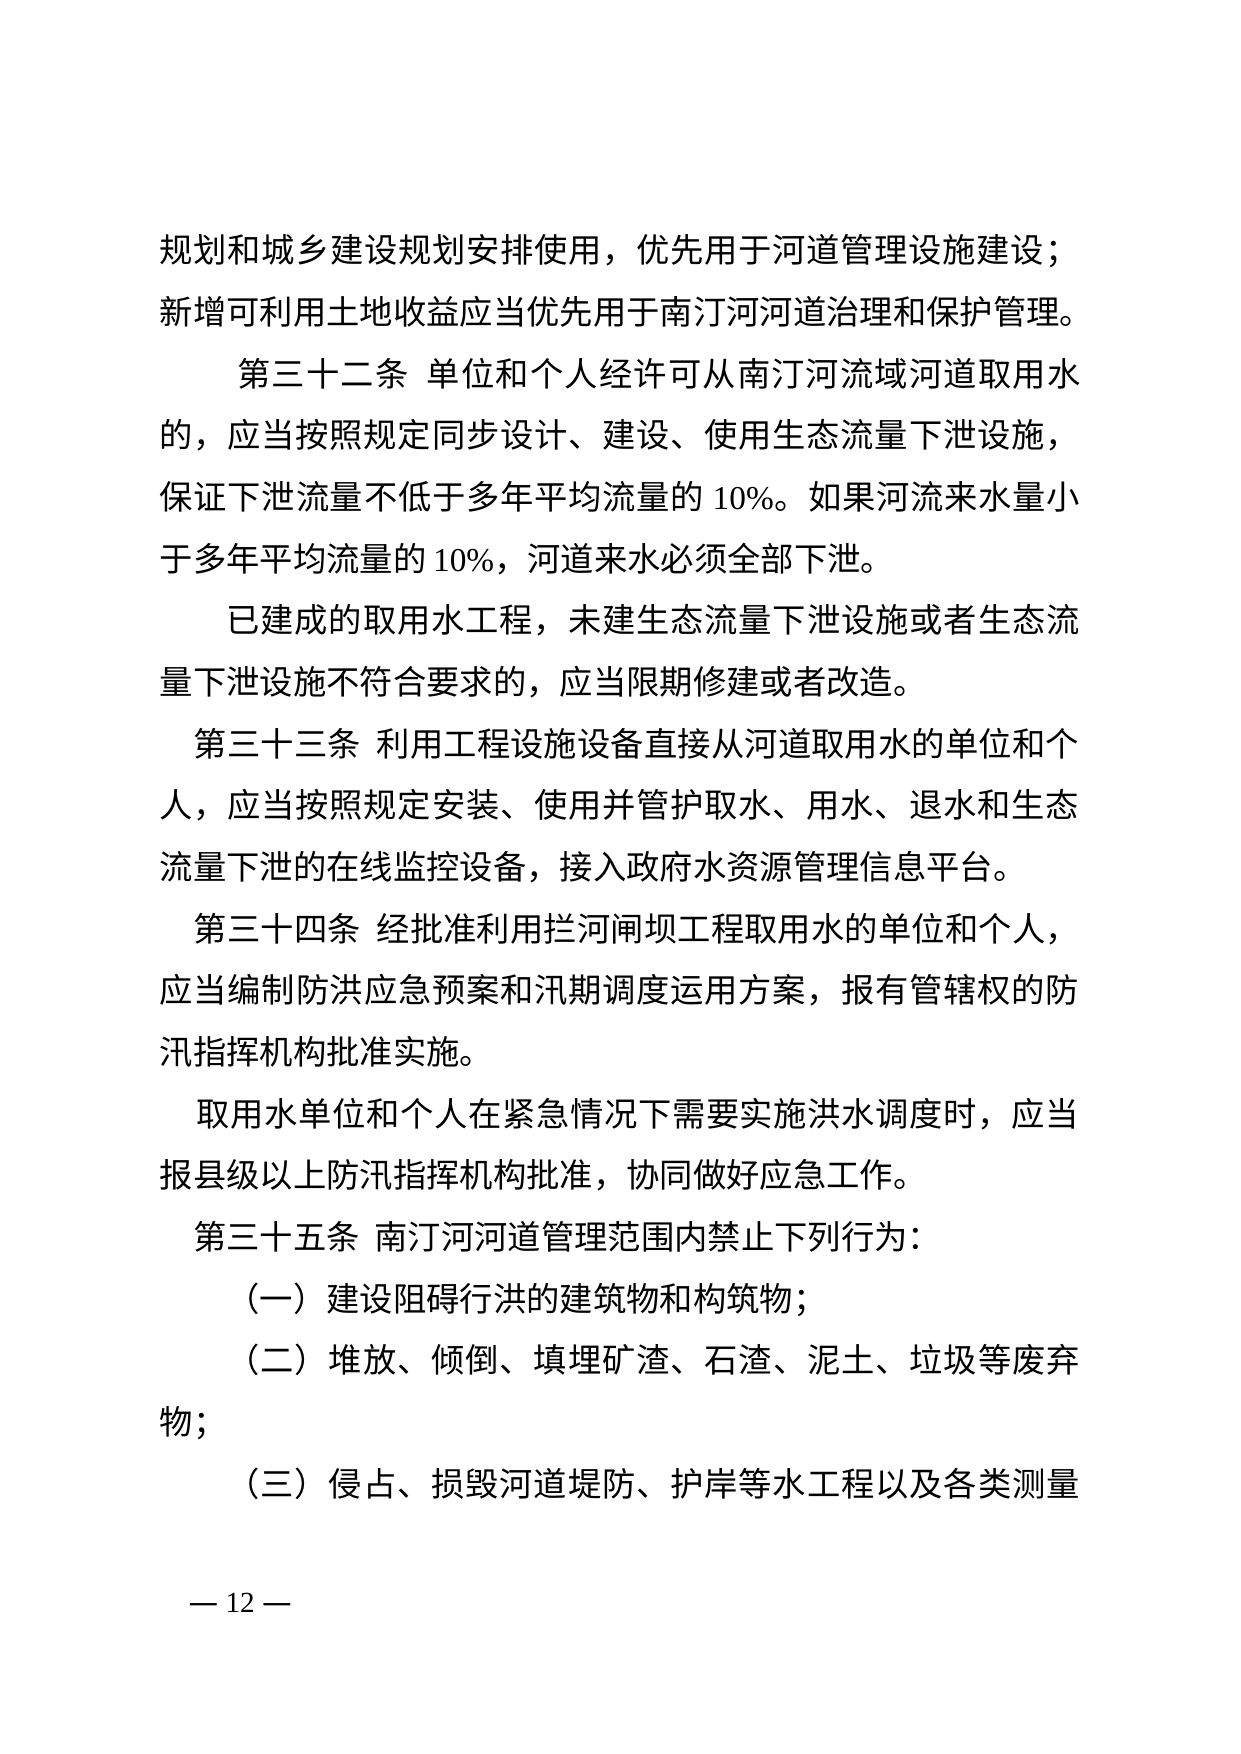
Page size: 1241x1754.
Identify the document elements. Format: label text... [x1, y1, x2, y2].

text （一）建设阻碍行洪的建筑物和构筑物； [159, 1262, 1081, 1324]
text 取用水单位和个人在紧急情况下需要实施洪水调度时，应当报县级以上防汛指挥机构批准，协同做好应急工作。 [159, 1077, 1081, 1200]
text 第三十五条 南汀河河道管理范围内禁止下列行为： [159, 1200, 1081, 1262]
text 第三十四条 经批准利用拦河闸坝工程取用水的单位和个人，应当编制防洪应急预案和汛期调度运用方案，报有管辖权的防汛指挥机构批准实施。 [159, 892, 1081, 1077]
text 第三十二条 单位和个人经许可从南汀河流域河道取用水的，应当按照规定同步设计、建设、使用生态流量下泄设施，保证下泄流量不低于多年平均流量的10%。如果河流来水量小于多年平均流量的10%，河道来水必须全部下泄。 [159, 337, 1081, 584]
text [159, 214, 1081, 337]
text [159, 1447, 1081, 1509]
text 第三十三条 利用工程设施设备直接从河道取用水的单位和个人，应当按照规定安装、使用并管护取水、用水、退水和生态流量下泄的在线监控设备，接入政府水资源管理信息平台。 [159, 707, 1081, 892]
text 已建成的取用水工程，未建生态流量下泄设施或者生态流量下泄设施不符合要求的，应当限期修建或者改造。 [159, 584, 1081, 707]
text （二）堆放、倾倒、填埋矿渣、石渣、泥土、垃圾等废弃物； [159, 1324, 1081, 1447]
